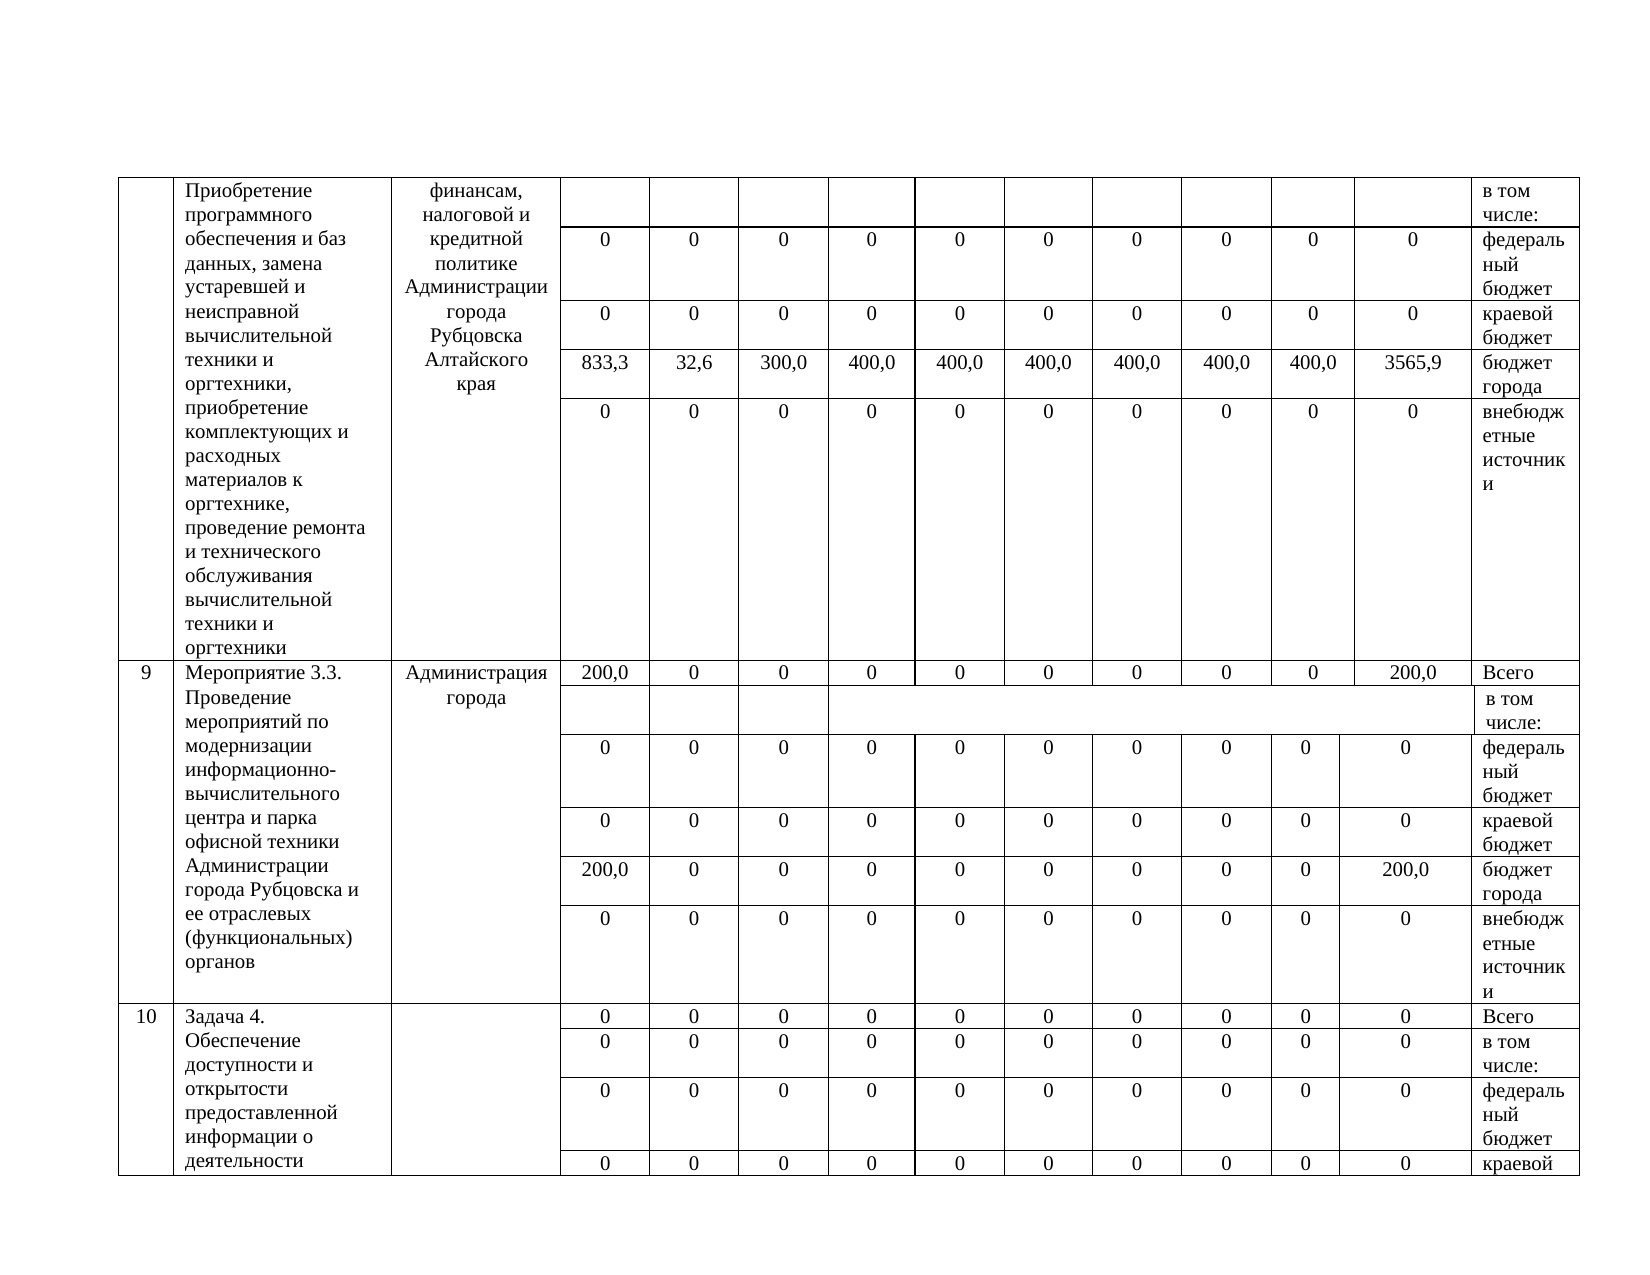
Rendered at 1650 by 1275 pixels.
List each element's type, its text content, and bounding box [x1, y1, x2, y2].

table_cell 0 [739, 906, 828, 1003]
table_cell 0 [1182, 857, 1271, 905]
table_cell 0 [1005, 1151, 1092, 1175]
table_cell внебюджетные источники [1472, 399, 1579, 659]
table_cell 0 [1355, 228, 1471, 299]
table_cell 0 [1093, 808, 1181, 856]
table_cell 400,0 [829, 350, 914, 398]
table_cell Мероприятие 3.3. Проведение мероприятий по модернизации информационно-вычислительного центра и парка офисной техники Администрации города Рубцовска и ее отраслевых (функциональных) органов [174, 661, 391, 1003]
table_cell 0 [1093, 399, 1181, 659]
table_cell 0 [1272, 301, 1354, 349]
table_cell 0 [650, 1151, 738, 1175]
table_cell 0 [1355, 301, 1471, 349]
table_cell краевой бюджет [1472, 301, 1579, 349]
table_cell 0 [650, 1078, 738, 1150]
table_cell 0 [739, 301, 828, 349]
table_cell 0 [829, 857, 914, 905]
table_cell 0 [650, 857, 738, 905]
table_cell 0 [561, 735, 649, 807]
table_cell 0 [1093, 735, 1181, 807]
table_cell 0 [1005, 1029, 1092, 1077]
table_cell 0 [739, 1004, 828, 1028]
table_cell 0 [650, 661, 738, 684]
table_cell 0 [1340, 1029, 1471, 1077]
table_cell 0 [916, 301, 1004, 349]
table_cell федеральный бюджет [1472, 1078, 1579, 1150]
table_cell в том числе: [1472, 178, 1579, 226]
table_cell [1093, 178, 1181, 226]
table_cell 0 [561, 228, 649, 299]
table_cell 0 [650, 1029, 738, 1077]
table_cell 0 [1272, 857, 1339, 905]
table_cell 400,0 [1182, 350, 1271, 398]
table_cell 0 [916, 735, 1004, 807]
table_cell 0 [1272, 1078, 1339, 1150]
table_cell 0 [1272, 906, 1339, 1003]
table_cell 0 [829, 1004, 914, 1028]
table_cell 0 [1340, 906, 1471, 1003]
table_cell 0 [916, 1004, 1004, 1028]
table_cell 0 [739, 228, 828, 299]
table_cell 0 [916, 399, 1004, 659]
table_cell 0 [650, 906, 738, 1003]
table_cell 0 [650, 399, 738, 659]
table_cell 400,0 [1093, 350, 1181, 398]
table_cell 0 [916, 661, 1004, 684]
table_cell 0 [1182, 1151, 1271, 1175]
table_cell 0 [829, 906, 914, 1003]
table_cell 0 [650, 228, 738, 299]
table_cell 0 [1005, 808, 1092, 856]
table_cell [1182, 178, 1271, 226]
table_cell 0 [1340, 1151, 1471, 1175]
table_cell 0 [1093, 1029, 1181, 1077]
table_cell 0 [1093, 228, 1181, 299]
table_cell 833,3 [561, 350, 649, 398]
table_cell в том числе: [1472, 1029, 1579, 1077]
table_cell 0 [1005, 399, 1092, 659]
table_cell 0 [1355, 399, 1471, 659]
table_cell 0 [561, 1029, 649, 1077]
table_cell 0 [1272, 661, 1354, 684]
table_cell [829, 178, 914, 226]
table_cell 0 [739, 1029, 828, 1077]
table_cell внебюджетные источники [1472, 906, 1579, 1003]
table_cell 0 [829, 399, 914, 659]
table_cell 0 [1005, 661, 1092, 684]
table_cell 0 [650, 808, 738, 856]
table_cell 0 [1005, 228, 1092, 299]
table_cell Всего [1472, 661, 1579, 684]
table_cell 0 [561, 1078, 649, 1150]
table_cell 0 [829, 661, 914, 684]
table_cell [1272, 178, 1354, 226]
table_cell Задача 4. Обеспечение доступности и открытости предоставленной информации о деятельности Администрации города в информационно-телекоммуникационной сети «Интернет» [174, 1004, 391, 1175]
table_cell 0 [1093, 301, 1181, 349]
table_cell 400,0 [916, 350, 1004, 398]
table_cell Администрация города [392, 661, 560, 1003]
table_cell 0 [829, 735, 914, 807]
table_cell 0 [829, 1151, 914, 1175]
table_cell 0 [739, 735, 828, 807]
table_cell 0 [650, 735, 738, 807]
table_cell 0 [1182, 1004, 1271, 1028]
table_cell 0 [561, 808, 649, 856]
table_cell 0 [1093, 1004, 1181, 1028]
table_cell 0 [1005, 735, 1092, 807]
table_cell 0 [916, 906, 1004, 1003]
table_cell 0 [1272, 1151, 1339, 1175]
table_cell 0 [1093, 1151, 1181, 1175]
table_cell 0 [1182, 228, 1271, 299]
table_cell [829, 686, 1474, 734]
table_cell 0 [561, 301, 649, 349]
table_cell 300,0 [739, 350, 828, 398]
table_cell 0 [1182, 399, 1271, 659]
table_cell 0 [1182, 735, 1271, 807]
table_cell краевой бюджет [1472, 1151, 1579, 1175]
table_cell федеральный бюджет [1472, 228, 1579, 299]
table_cell 0 [1340, 735, 1471, 807]
table_cell 0 [916, 1151, 1004, 1175]
table_cell 0 [1005, 1078, 1092, 1150]
table_cell 0 [739, 1078, 828, 1150]
table_cell 0 [1093, 1078, 1181, 1150]
table_cell краевой бюджет [1472, 808, 1579, 856]
table_cell 0 [1340, 808, 1471, 856]
table_cell 0 [1182, 906, 1271, 1003]
table_cell 200,0 [1340, 857, 1471, 905]
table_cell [392, 178, 560, 659]
table_cell [1355, 178, 1471, 226]
table_cell [739, 178, 828, 226]
table_cell федеральный бюджет [1472, 735, 1579, 807]
table_cell 0 [829, 1078, 914, 1150]
table_cell 0 [1093, 857, 1181, 905]
table_cell 0 [561, 1004, 649, 1028]
table_cell в том числе: [1475, 686, 1579, 734]
table_cell 10 [119, 1004, 173, 1175]
table_cell [392, 1004, 560, 1175]
table_cell 0 [916, 1029, 1004, 1077]
table_cell 0 [829, 808, 914, 856]
table_cell 0 [916, 808, 1004, 856]
table_cell 0 [1182, 808, 1271, 856]
table_cell 0 [1182, 661, 1271, 684]
table_cell 0 [829, 228, 914, 299]
table_cell [561, 686, 649, 734]
table_cell 0 [1093, 906, 1181, 1003]
table_cell 0 [739, 1151, 828, 1175]
table_cell 0 [1005, 906, 1092, 1003]
table_cell бюджет города [1472, 857, 1579, 905]
table_cell 400,0 [1272, 350, 1354, 398]
table_cell 0 [829, 301, 914, 349]
table_cell 0 [650, 1004, 738, 1028]
table_cell 32,6 [650, 350, 738, 398]
table_cell 0 [1182, 301, 1271, 349]
table_cell 0 [650, 301, 738, 349]
table_cell [739, 686, 828, 734]
table_cell 0 [916, 1078, 1004, 1150]
table_cell 3565,9 [1355, 350, 1471, 398]
table_cell 0 [1093, 661, 1181, 684]
table_cell 0 [739, 857, 828, 905]
table_cell 0 [1272, 1029, 1339, 1077]
table_cell Всего [1472, 1004, 1579, 1028]
table_cell 200,0 [561, 857, 649, 905]
table_cell 0 [1272, 1004, 1339, 1028]
table_cell 0 [1272, 808, 1339, 856]
table_cell 0 [739, 661, 828, 684]
table_cell 0 [1182, 1029, 1271, 1077]
table_cell 8 [119, 178, 173, 659]
table_cell 0 [916, 857, 1004, 905]
table_cell 9 [119, 661, 173, 1003]
table_cell 400,0 [1005, 350, 1092, 398]
table_cell 0 [1340, 1078, 1471, 1150]
table_cell 200,0 [1355, 661, 1471, 684]
table_cell [650, 686, 738, 734]
table_cell 0 [916, 228, 1004, 299]
table_cell бюджет города [1472, 350, 1579, 398]
table_cell [650, 178, 738, 226]
table_cell 0 [1182, 1078, 1271, 1150]
table_cell 0 [1005, 1004, 1092, 1028]
table_cell [1005, 178, 1092, 226]
table_cell 0 [739, 399, 828, 659]
table_cell [916, 178, 1004, 226]
table_cell 0 [1005, 301, 1092, 349]
table_cell 0 [1272, 735, 1339, 807]
table_cell [561, 178, 649, 226]
table_cell 0 [1272, 228, 1354, 299]
table_cell 0 [561, 399, 649, 659]
table_cell 0 [1340, 1004, 1471, 1028]
table_cell 0 [561, 906, 649, 1003]
table_cell 200,0 [561, 661, 649, 684]
table_cell 0 [561, 1151, 649, 1175]
table_cell 0 [1272, 399, 1354, 659]
table_cell 0 [1005, 857, 1092, 905]
table_cell 0 [829, 1029, 914, 1077]
table_cell 0 [739, 808, 828, 856]
